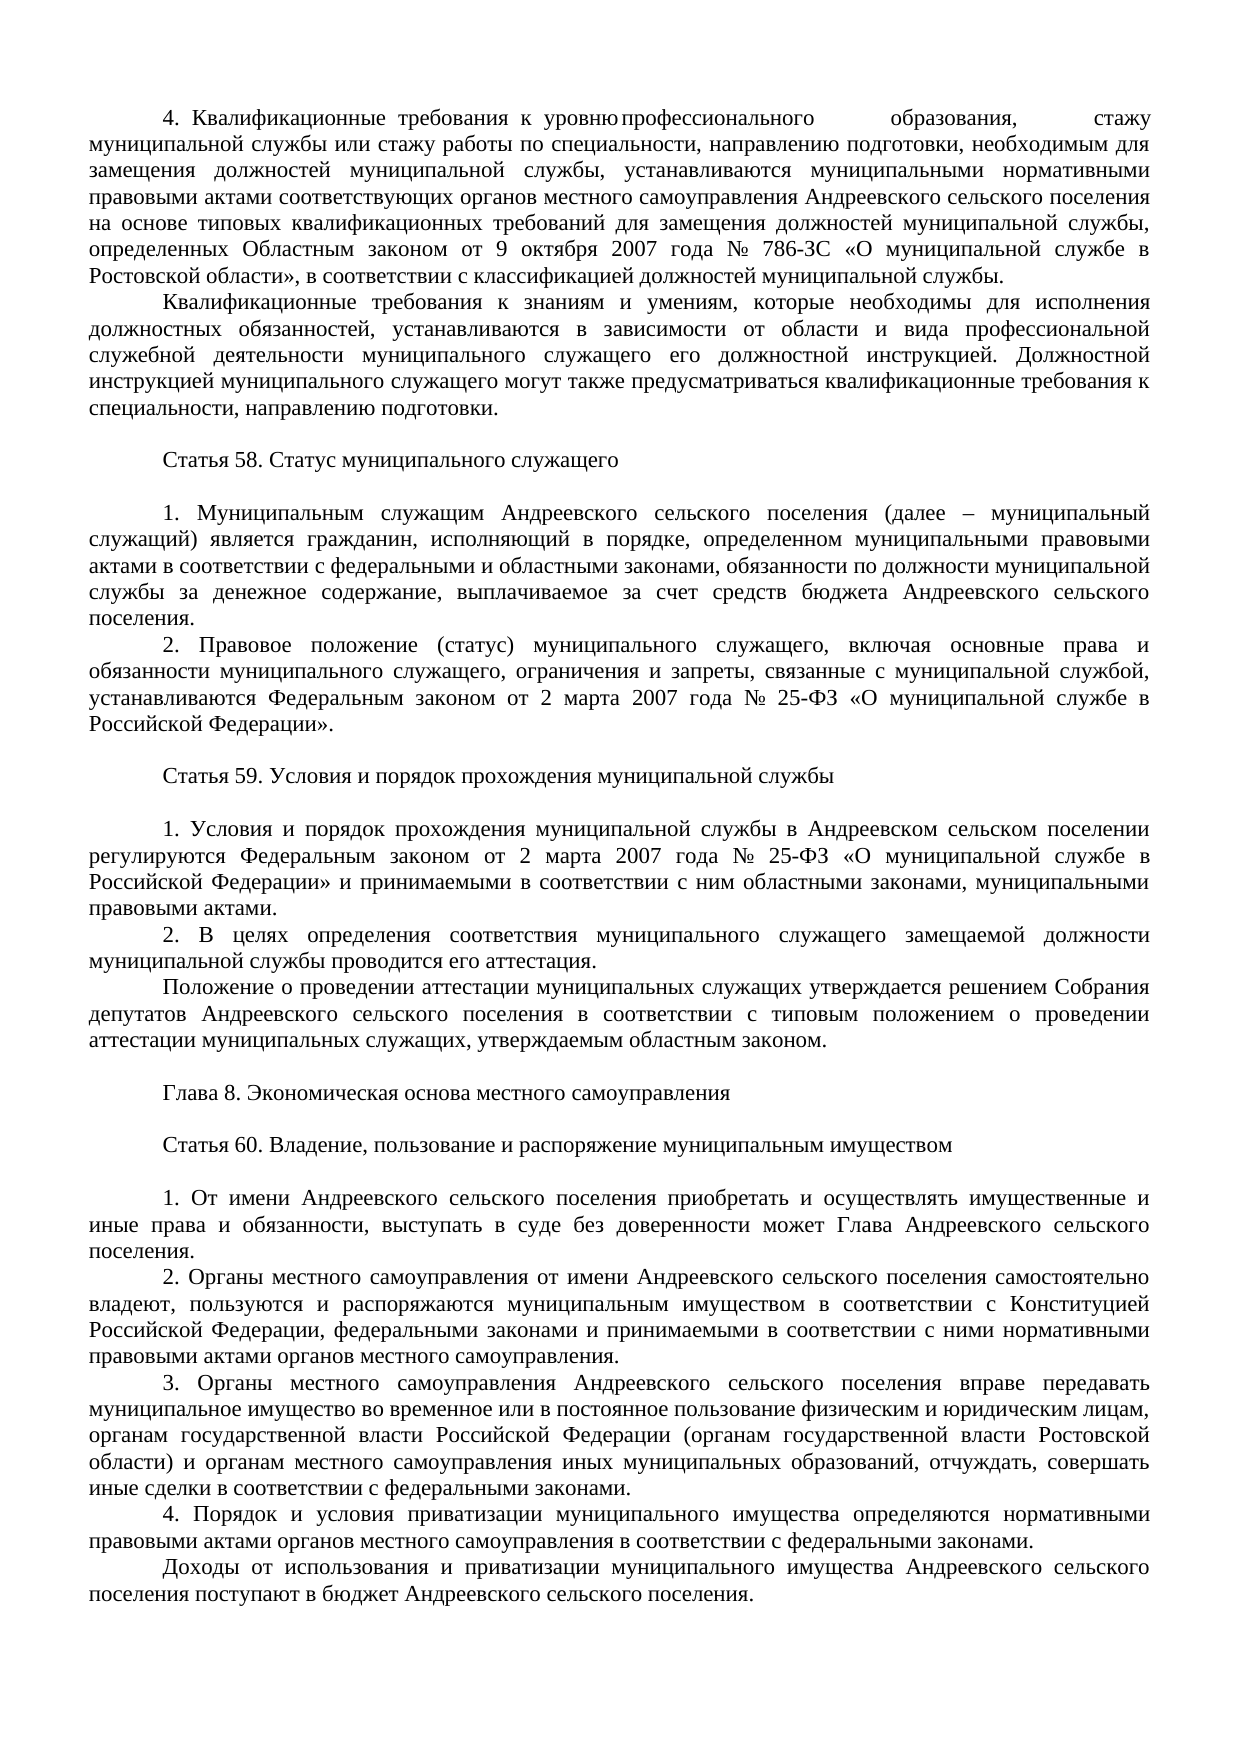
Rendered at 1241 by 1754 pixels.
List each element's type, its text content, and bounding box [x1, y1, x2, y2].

text 1. От имени Андреевского сельского поселения приобретать и осуществлять имущественные и иные права и обязанности, выступать в суде без доверенности может Глава Андреевского сельского поселения. [89, 1184, 1152, 1263]
text 2. В целях определения соответствия муниципального служащего замещаемой должности муниципальной службы проводится его аттестация. [89, 921, 1152, 973]
text 4. Порядок и условия приватизации муниципального имущества определяются нормативными правовыми актами органов местного самоуправления в соответствии с федеральными законами. [89, 1501, 1152, 1553]
text Статья 59. Условия и порядок прохождения муниципальной службы [89, 763, 1152, 789]
text 2. Правовое положение (статус) муниципального служащего, включая основные права и обязанности муниципального служащего, ограничения и запреты, связанные с муниципальной службой, устанавливаются Федеральным законом от 2 марта 2007 года № 25-ФЗ «О муниципальной службе в Российской Федерации». [89, 631, 1152, 736]
text 1. Муниципальным служащим Андреевского сельского поселения (далее – муниципальный служащий) является гражданин, исполняющий в порядке, определенном муниципальными правовыми актами в соответствии с федеральными и областными законами, обязанности по должности муниципальной службы за денежное содержание, выплачиваемое за счет средств бюджета Андреевского сельского поселения. [89, 499, 1152, 631]
text 1. Условия и порядок прохождения муниципальной службы в Андреевском сельском поселении регулируются Федеральным законом от 2 марта 2007 года № 25-ФЗ «О муниципальной службе в Российской Федерации» и принимаемыми в соответствии с ним областными законами, муниципальными правовыми актами. [89, 815, 1152, 921]
text Положение о проведении аттестации муниципальных служащих утверждается решением Собрания депутатов Андреевского сельского поселения в соответствии с типовым положением о проведении аттестации муниципальных служащих, утверждаемым областным законом. [89, 973, 1152, 1052]
text 2. Органы местного самоуправления от имени Андреевского сельского поселения самостоятельно владеют, пользуются и распоряжаются муниципальным имуществом в соответствии с Конституцией Российской Федерации, федеральными законами и принимаемыми в соответствии с ними нормативными правовыми актами органов местного самоуправления. [89, 1263, 1152, 1369]
text Статья 58. Статус муниципального служащего [89, 446, 1152, 473]
text 3. Органы местного самоуправления Андреевского сельского поселения вправе передавать муниципальное имущество во временное или в постоянное пользование физическим и юридическим лицам, органам государственной власти Российской Федерации (органам государственной власти Ростовской области) и органам местного самоуправления иных муниципальных образований, отчуждать, совершать иные сделки в соответствии с федеральными законами. [89, 1369, 1152, 1501]
text Доходы от использования и приватизации муниципального имущества Андреевского сельского поселения поступают в бюджет Андреевского сельского поселения. [89, 1553, 1152, 1606]
text 4. Квалификационные требования к уровню профессионального образования, стажу муниципальной службы или стажу работы по специальности, направлению подготовки, необходимым для замещения должностей муниципальной службы, устанавливаются муниципальными нормативными правовыми актами соответствующих органов местного самоуправления Андреевского сельского поселения на основе типовых квалификационных требований для замещения должностей муниципальной службы, определенных Областным законом от 9 октября 2007 года № 786-ЗС «О муниципальной службе в Ростовской области», в соответствии с классификацией должностей муниципальной службы. [89, 104, 1152, 288]
text Статья 60. Владение, пользование и распоряжение муниципальным имуществом [89, 1132, 1152, 1158]
text Глава 8. Экономическая основа местного самоуправления [89, 1079, 1152, 1105]
text Квалификационные требования к знаниям и умениям, которые необходимы для исполнения должностных обязанностей, устанавливаются в зависимости от области и вида профессиональной служебной деятельности муниципального служащего его должностной инструкцией. Должностной инструкцией муниципального служащего могут также предусматриваться квалификационные требования к специальности, направлению подготовки. [89, 288, 1152, 420]
